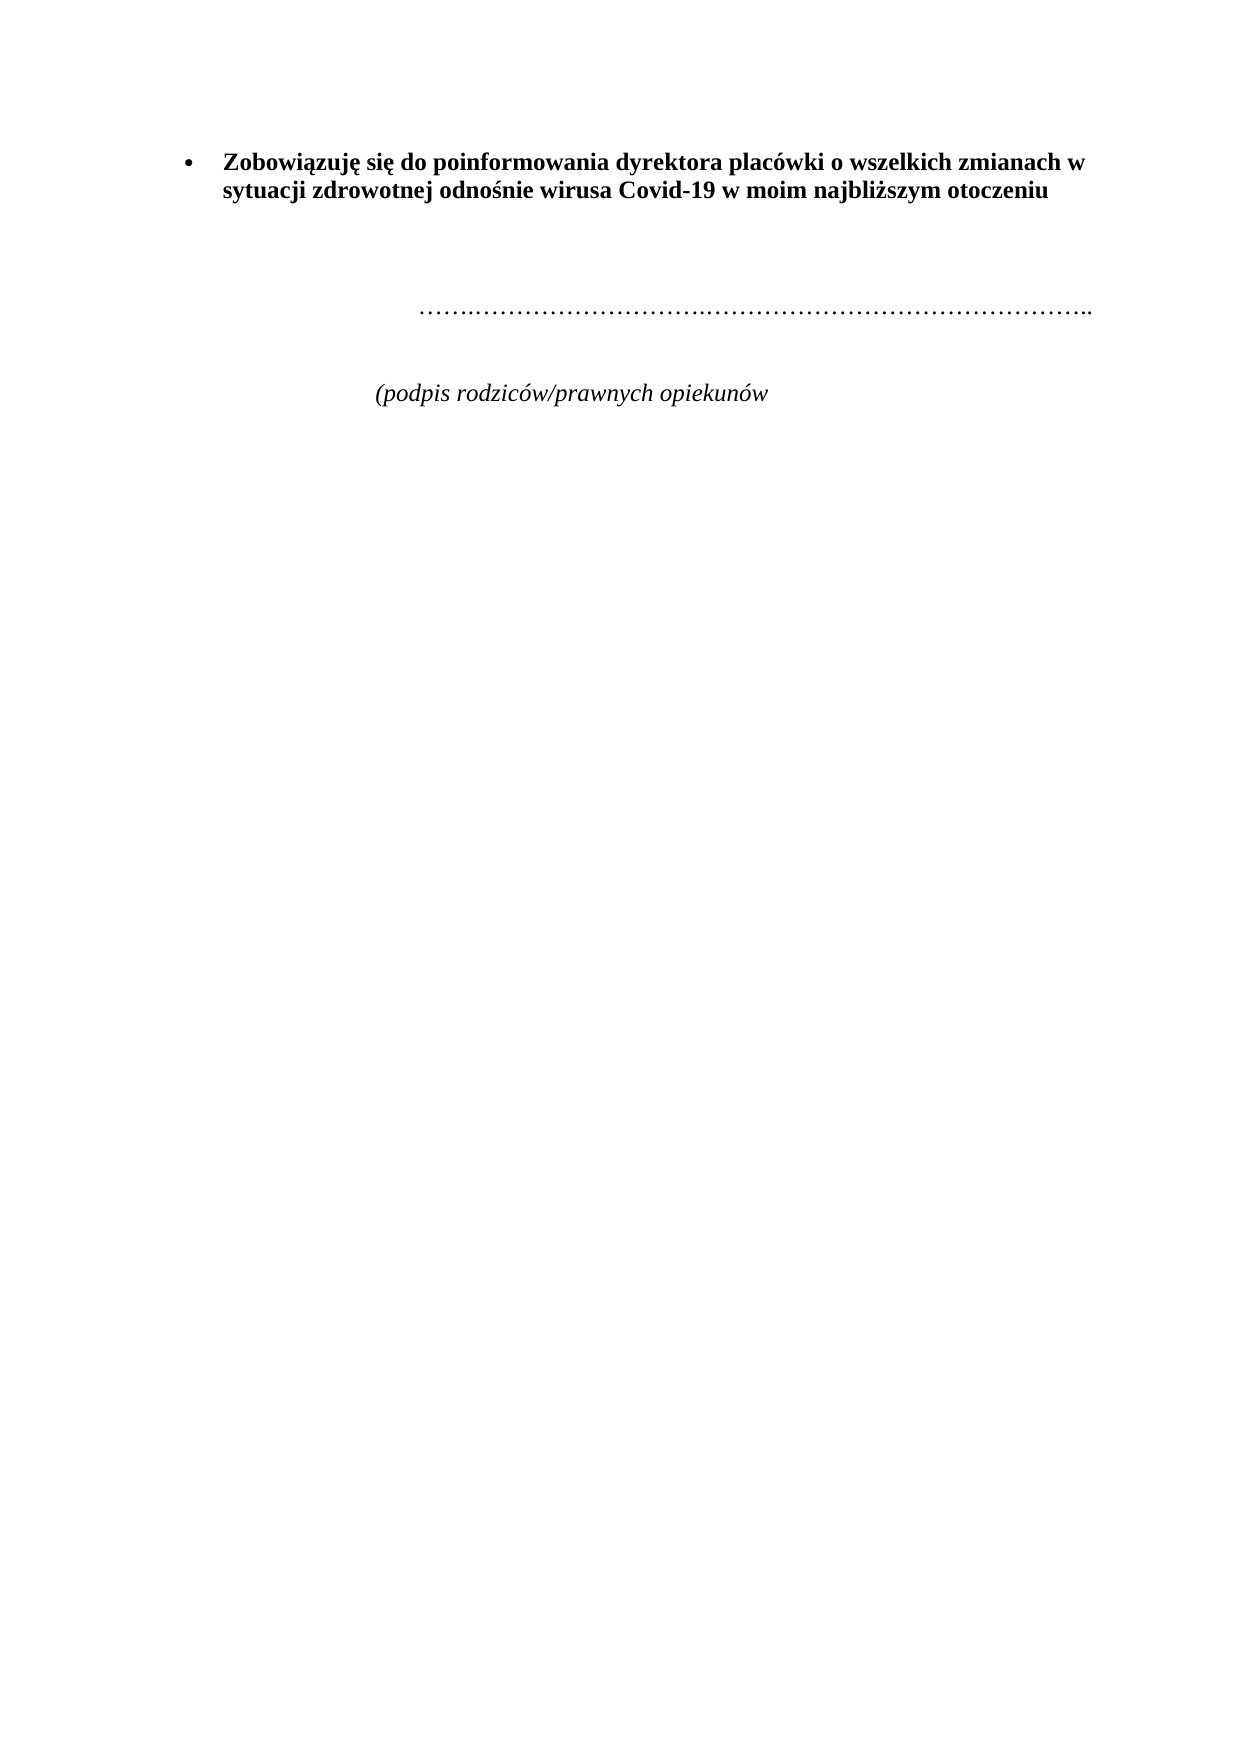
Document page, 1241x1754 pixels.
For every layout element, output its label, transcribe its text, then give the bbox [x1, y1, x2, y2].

text …….……………………….……………………………………….. [148, 291, 1093, 320]
list Zobowiązuję się do poinformowania dyrektora placówki o wszelkich zmianach w sytuacji zdrowotnej odnośnie wirusa Covid-19 w moim najbliższym otoczeniu [185, 147, 1093, 204]
text (podpis rodziców/prawnych opiekunów [148, 349, 1093, 407]
